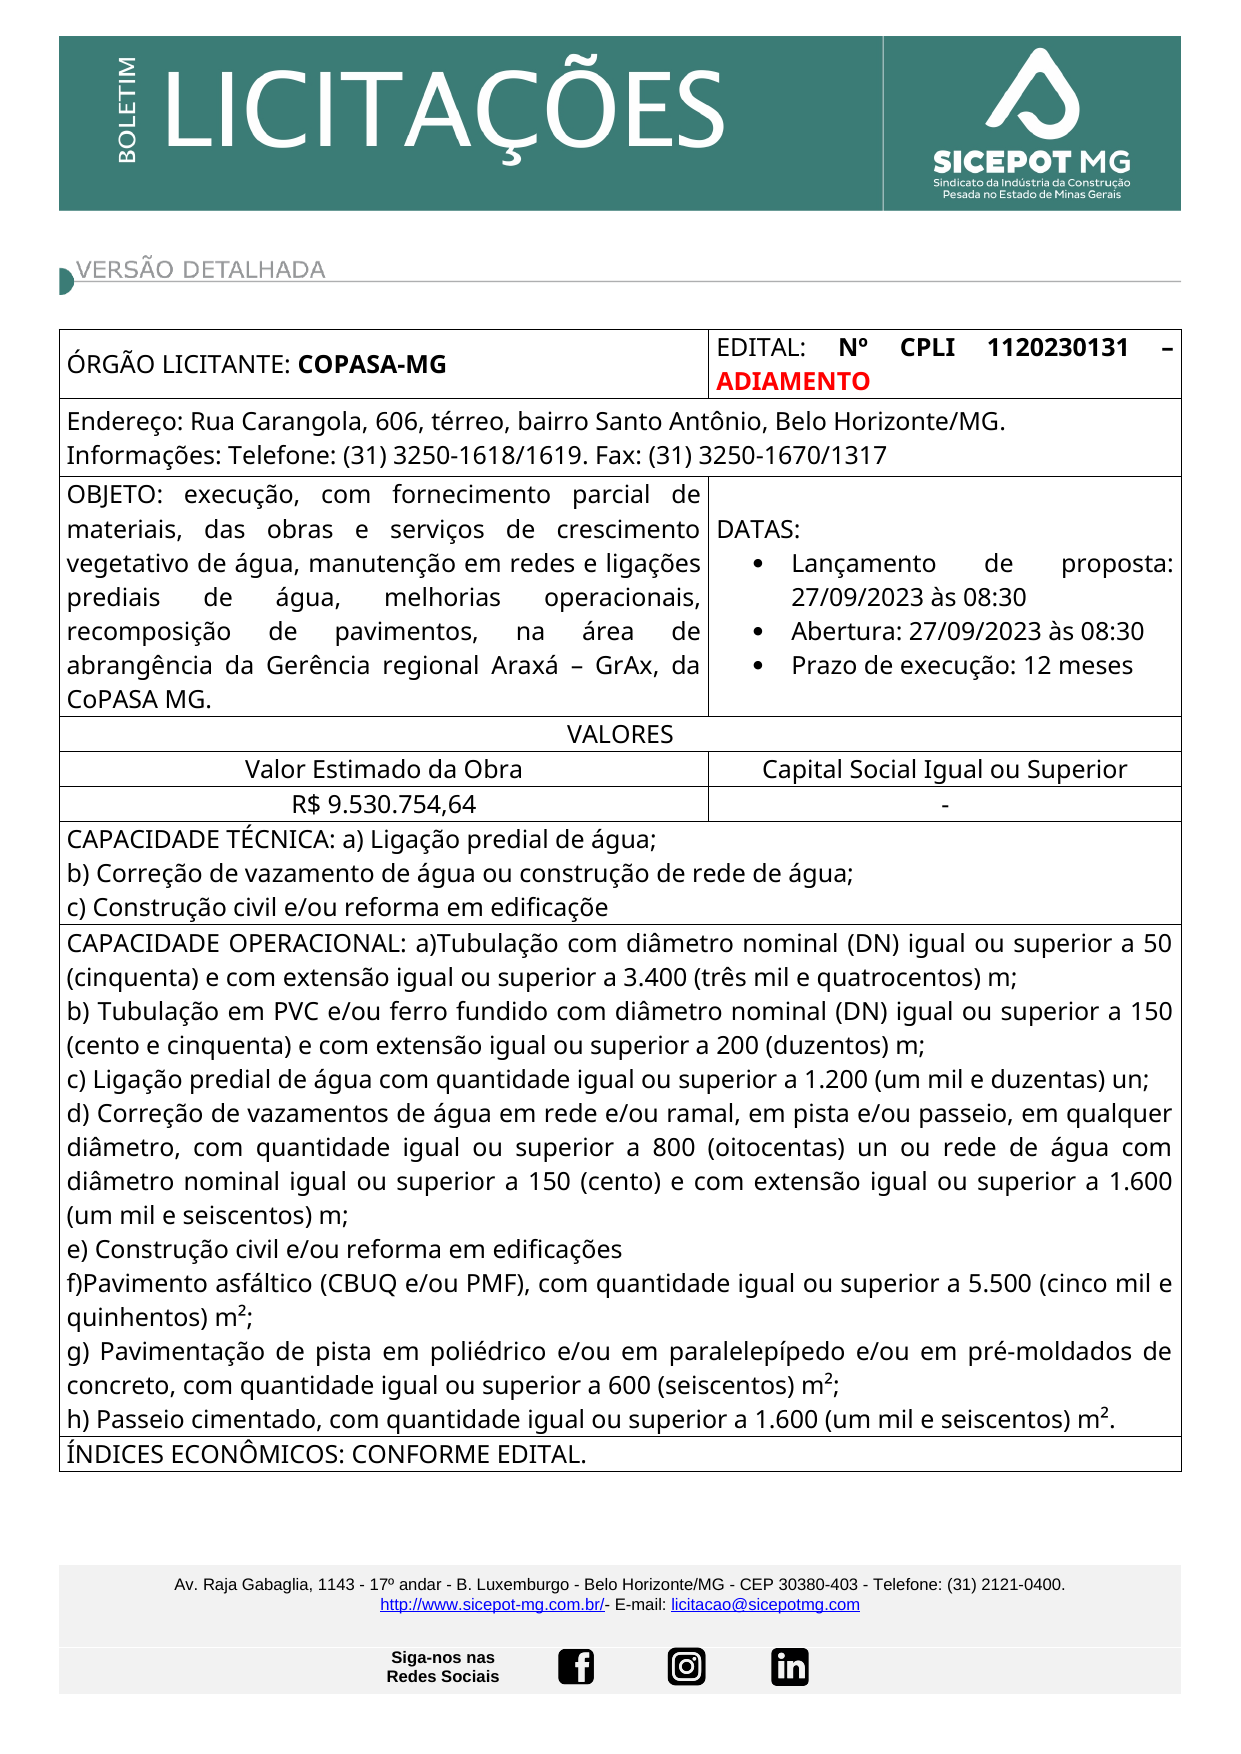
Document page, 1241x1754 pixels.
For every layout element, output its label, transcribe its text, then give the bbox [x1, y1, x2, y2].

picture [667, 1647, 706, 1686]
table_cell Capital Social Igual ou Superior [709, 752, 1181, 786]
table_cell - [709, 787, 1181, 821]
table_cell CAPACIDADE TÉCNICA: a) Ligação predial de água; b) Correção de vazamento de água ou construção de rede de água; c) Construção civil e/ou reforma em edificaçõe [60, 822, 1181, 924]
table_cell Valor Estimado da Obra [60, 752, 708, 786]
table_header EDITAL: Nº CPLI 1120230131 – ADIAMENTO [709, 330, 1181, 398]
table_cell R$ 9.530.754,64 [60, 787, 708, 821]
picture [557, 1648, 594, 1685]
picture [59, 36, 1181, 211]
table_cell ÍNDICES ECONÔMICOS: CONFORME EDITAL. [60, 1437, 1181, 1471]
table_header ÓRGÃO LICITANTE: COPASA-MG [60, 330, 708, 398]
table_cell DATAS: Lançamento de proposta: 27/09/2023 às 08:30 Abertura: 27/09/2023 às 08:30 Prazo de execução: 12 meses [709, 477, 1181, 716]
table_cell OBJETO: execução, com fornecimento parcial de materiais, das obras e serviços de crescimento vegetativo de água, manutenção em redes e ligações prediais de água, melhorias operacionais, recomposição de pavimentos, na área de abrangência da Gerência regional Araxá – GrAx, da CoPASA MG. [60, 477, 708, 716]
table_cell CAPACIDADE OPERACIONAL: a)Tubulação com diâmetro nominal (DN) igual ou superior a 50 (cinquenta) e com extensão igual ou superior a 3.400 (três mil e quatrocentos) m; b) Tubulação em PVC e/ou ferro fundido com diâmetro nominal (DN) igual ou superior a 150 (cento e cinquenta) e com extensão igual ou superior a 200 (duzentos) m; c) Ligação predial de água com quantidade igual ou superior a 1.200 (um mil e duzentas) un; d) Correção de vazamentos de água em rede e/ou ramal, em pista e/ou passeio, em qualquer diâmetro, com quantidade igual ou superior a 800 (oitocentas) un ou rede de água com diâmetro nominal igual ou superior a 150 (cento) e com extensão igual ou superior a 1.600 (um mil e seiscentos) m; e) Construção civil e/ou reforma em edificações f)Pavimento asfáltico (CBUQ e/ou PMF), com quantidade igual ou superior a 5.500 (cinco mil e quinhentos) m²; g) Pavimentação de pista em poliédrico e/ou em paralelepípedo e/ou em pré-moldados de concreto, com quantidade igual ou superior a 600 (seiscentos) m²; h) Passeio cimentado, com quantidade igual ou superior a 1.600 (um mil e seiscentos) m². [60, 925, 1181, 1436]
picture [59, 255, 1182, 295]
table_cell Endereço: Rua Carangola, 606, térreo, bairro Santo Antônio, Belo Horizonte/MG. Informações: Telefone: (31) 3250-1618/1619. Fax: (31) 3250-1670/1317 [60, 399, 1181, 476]
picture [771, 1648, 809, 1686]
table_cell VALORES [60, 717, 1181, 751]
